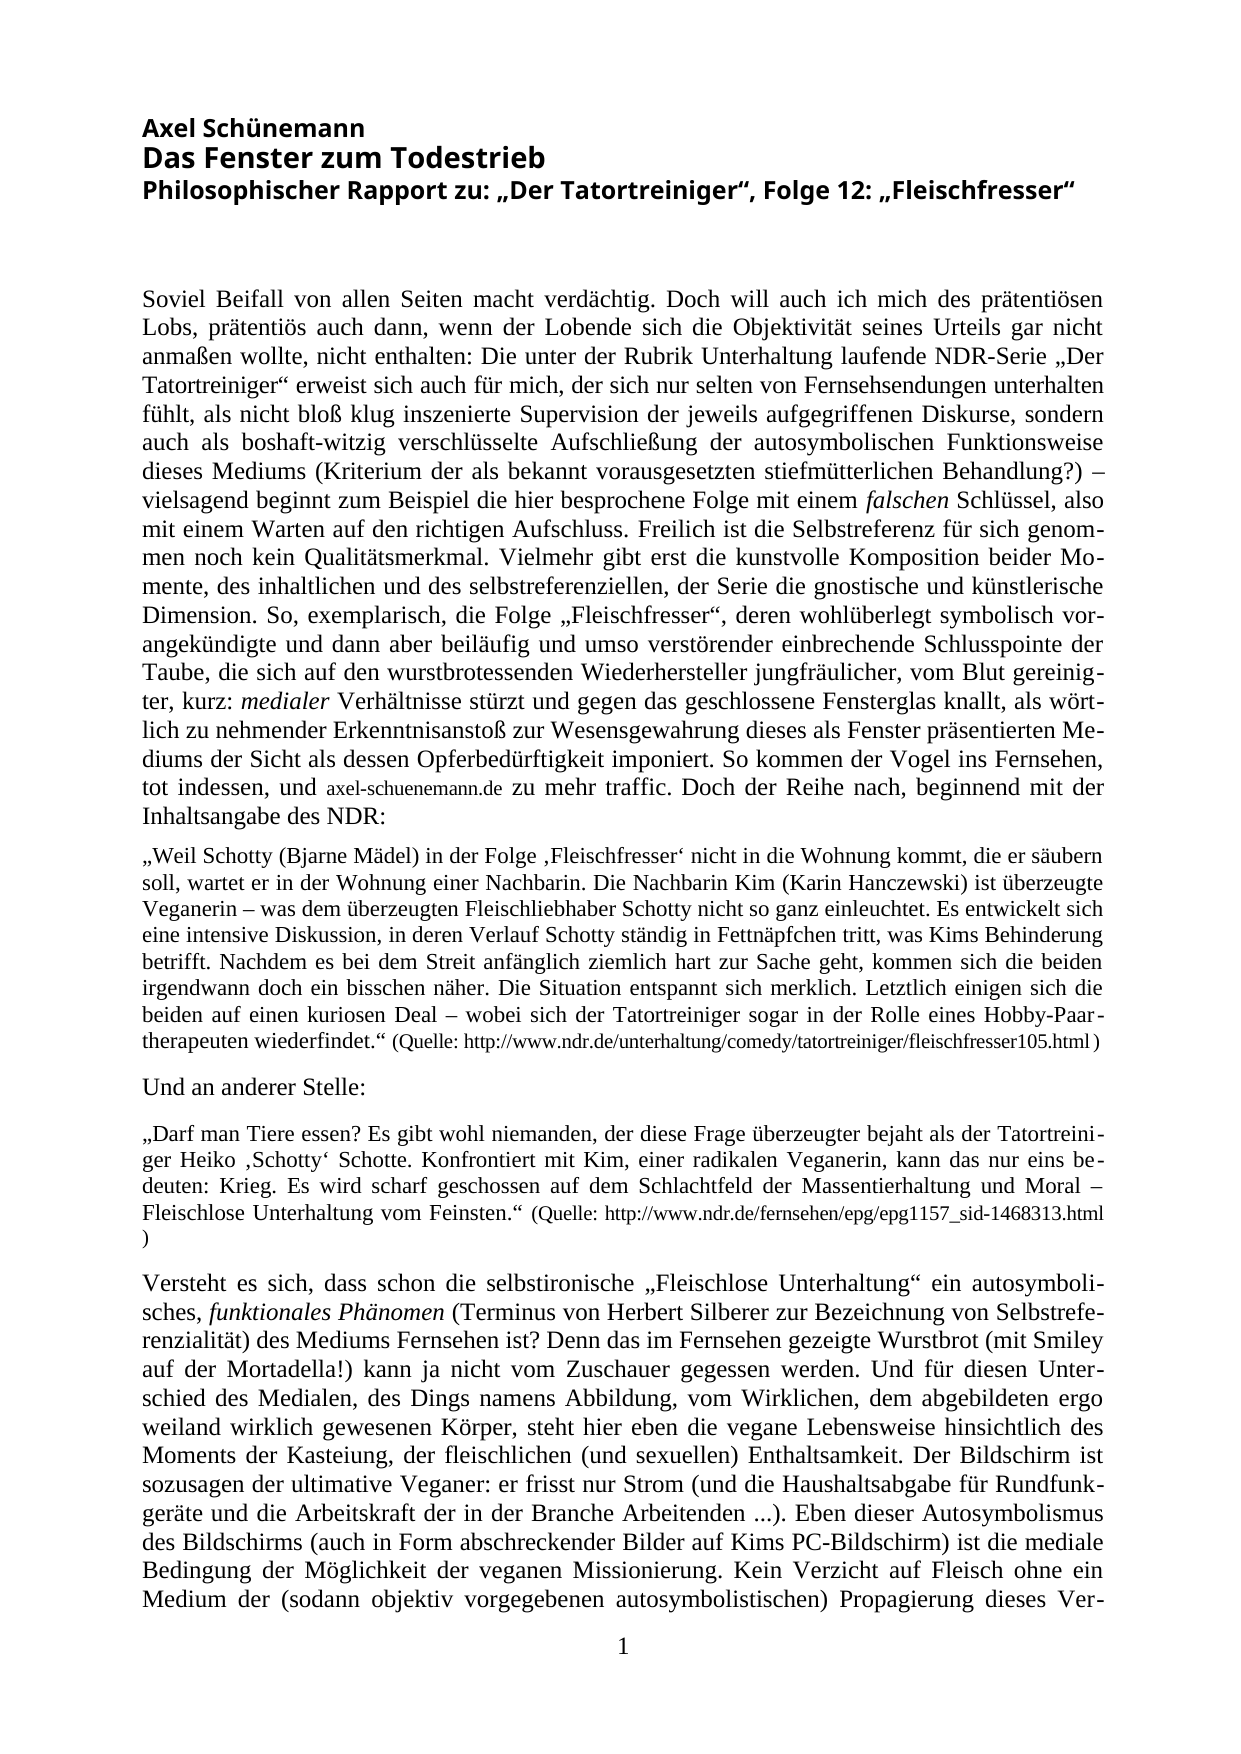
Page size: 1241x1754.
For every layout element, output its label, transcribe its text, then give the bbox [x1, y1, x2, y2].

text Das Fenster zum Todestrieb [142, 143, 1104, 175]
text Philosophischer Rapport zu: „Der Tatortreiniger“, Folge 12: „Fleischfresser“ [142, 175, 1104, 206]
text „Weil Schotty (Bjarne Mädel) in der Folge ‚Fleischfresser‘ nicht in die Wohnung kommt, die er säubern soll, wartet er in der Wohnung einer Nachbarin. Die Nachbarin Kim (Karin Hanczewski) ist überzeugte Veganerin – was dem überzeugten Fleischliebhaber Schotty nicht so ganz einleuchtet. Es entwickelt sich eine intensive Diskussion, in deren Verlauf Schotty ständig in Fettnäpfchen tritt, was Kims Behinderung betrifft. Nachdem es bei dem Streit anfänglich ziemlich hart zur Sache geht, kommen sich die beiden irgendwann doch ein bisschen näher. Die Situation entspannt sich merklich. Letztlich einigen sich die beiden auf einen kuriosen Deal – wobei sich der Tatortreiniger sogar in der Rolle eines Hobby-Paartherapeuten wiederfindet.“ (Quelle: http://www.ndr.de/unterhaltung/comedy/tatortreiniger/fleischfresser105.html ) [142, 842, 1104, 1053]
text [142, 1268, 1104, 1613]
text Axel Schünemann [142, 112, 1104, 143]
text Soviel Beifall von allen Seiten macht verdächtig. Doch will auch ich mich des prätentiösen Lobs, prätentiös auch dann, wenn der Lobende sich die Objektivität seines Urteils gar nicht anmaßen wollte, nicht enthalten: Die unter der Rubrik Unterhaltung laufende NDR-Serie „Der Tatortreiniger“ erweist sich auch für mich, der sich nur selten von Fernsehsendungen unterhalten fühlt, als nicht bloß klug inszenierte Supervision der jeweils aufgegriffenen Diskurse, sondern auch als boshaft-witzig verschlüsselte Aufschließung der autosymbolischen Funktionsweise dieses Mediums (Kriterium der als bekannt vorausgesetzten stiefmütterlichen Behandlung?) – vielsagend beginnt zum Beispiel die hier besprochene Folge mit einem falschen Schlüssel, also mit einem Warten auf den richtigen Aufschluss. Freilich ist die Selbstreferenz für sich genommen noch kein Qualitätsmerkmal. Vielmehr gibt erst die kunstvolle Komposition beider Momente, des inhaltlichen und des selbstreferenziellen, der Serie die gnostische und künstlerische Dimension. So, exemplarisch, die Folge „Fleischfresser“, deren wohlüberlegt symbolisch vorangekündigte und dann aber beiläufig und umso verstörender einbrechende Schlusspointe der Taube, die sich auf den wurstbrotessenden Wiederhersteller jungfräulicher, vom Blut gereinigter, kurz: medialer Verhältnisse stürzt und gegen das geschlossene Fensterglas knallt, als wörtlich zu nehmender Erkenntnisanstoß zur Wesensgewahrung dieses als Fenster präsentierten Mediums der Sicht als dessen Opferbedürftigkeit imponiert. So kommen der Vogel ins Fernsehen, tot indessen, und axel-schuenemann.de zu mehr traffic. Doch der Reihe nach, beginnend mit der Inhaltsangabe des NDR: [142, 284, 1104, 830]
text Und an anderer Stelle: [142, 1072, 1104, 1101]
text „Darf man Tiere essen? Es gibt wohl niemanden, der diese Frage überzeugter bejaht als der Tatortreiniger Heiko ‚Schotty‘ Schotte. Konfrontiert mit Kim, einer radikalen Veganerin, kann das nur eins bedeuten: Krieg. Es wird scharf geschossen auf dem Schlachtfeld der Massentierhaltung und Moral – Fleischlose Unterhaltung vom Feinsten.“ (Quelle: http://www.ndr.de/fernsehen/epg/epg1157_sid-1468313.html ) [142, 1119, 1104, 1249]
